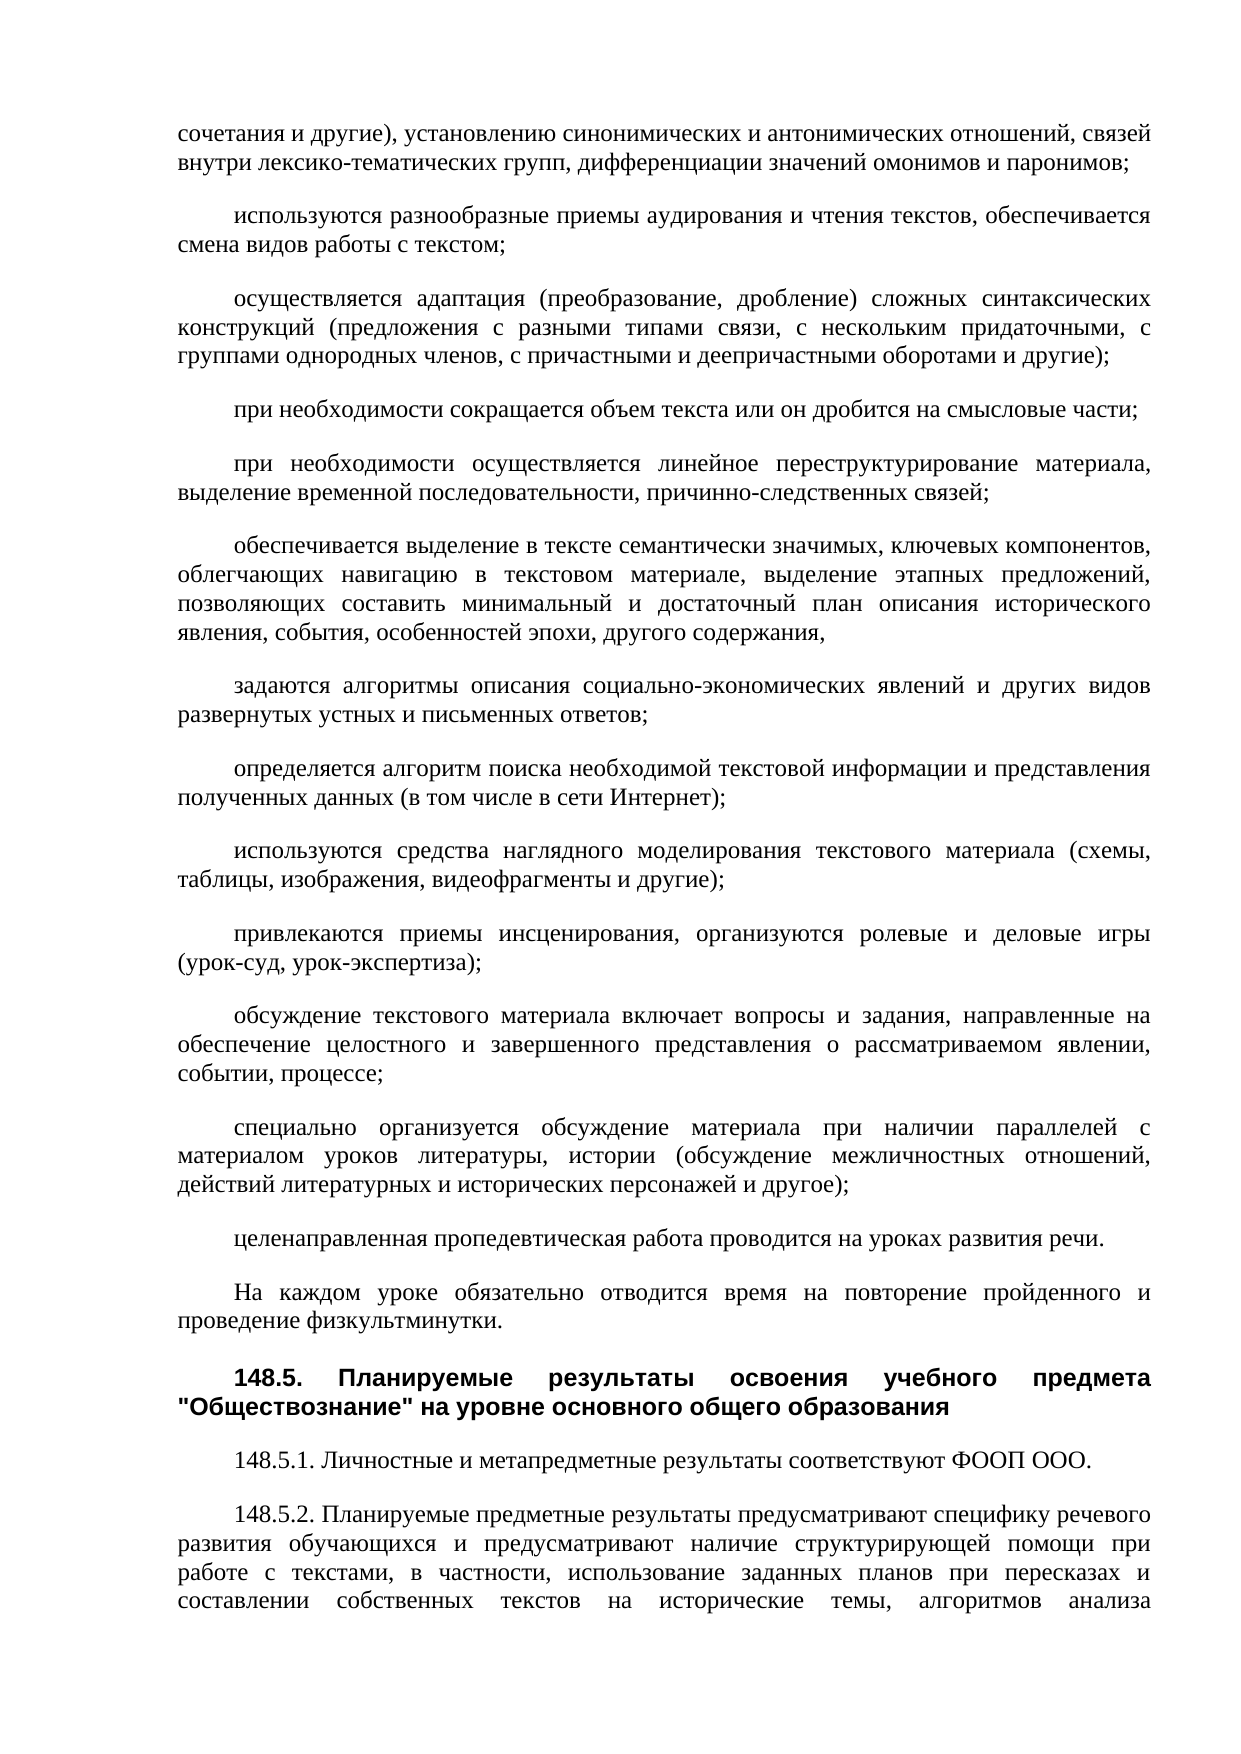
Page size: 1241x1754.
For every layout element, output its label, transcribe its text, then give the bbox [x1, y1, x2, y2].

text при необходимости осуществляется линейное переструктурирование материала, выделение временной последовательности, причинно-следственных связей; [177, 448, 1152, 506]
text целенаправленная пропедевтическая работа проводится на уроках развития речи. [177, 1223, 1152, 1252]
text используются разнообразные приемы аудирования и чтения текстов, обеспечивается смена видов работы с текстом; [177, 201, 1152, 258]
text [177, 118, 1152, 176]
text при необходимости сокращается объем текста или он дробится на смысловые части; [177, 394, 1152, 423]
text привлекаются приемы инсценирования, организуются ролевые и деловые игры (урок-суд, урок-экспертиза); [177, 918, 1152, 976]
text 148.5.1. Личностные и метапредметные результаты соответствуют ФООП ООО. [177, 1446, 1152, 1474]
text обсуждение текстового материала включает вопросы и задания, направленные на обеспечение целостного и завершенного представления о рассматриваемом явлении, событии, процессе; [177, 1001, 1152, 1087]
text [177, 1499, 1152, 1614]
text осуществляется адаптация (преобразование, дробление) сложных синтаксических конструкций (предложения с разными типами связи, с нескольким придаточными, с группами однородных членов, с причастными и деепричастными оборотами и другие); [177, 283, 1152, 369]
text специально организуется обсуждение материала при наличии параллелей с материалом уроков литературы, истории (обсуждение межличностных отношений, действий литературных и исторических персонажей и другое); [177, 1112, 1152, 1198]
text На каждом уроке обязательно отводится время на повторение пройденного и проведение физкультминутки. [177, 1277, 1152, 1334]
text определяется алгоритм поиска необходимой текстовой информации и представления полученных данных (в том числе в сети Интернет); [177, 753, 1152, 811]
text используются средства наглядного моделирования текстового материала (схемы, таблицы, изображения, видеофрагменты и другие); [177, 836, 1152, 893]
text обеспечивается выделение в тексте семантически значимых, ключевых компонентов, облегчающих навигацию в текстовом материале, выделение этапных предложений, позволяющих составить минимальный и достаточный план описания исторического явления, события, особенностей эпохи, другого содержания, [177, 531, 1152, 646]
text задаются алгоритмы описания социально-экономических явлений и других видов развернутых устных и письменных ответов; [177, 671, 1152, 728]
title 148.5. Планируемые результаты освоения учебного предмета "Обществознание" на уровне основного общего образования [177, 1363, 1152, 1421]
